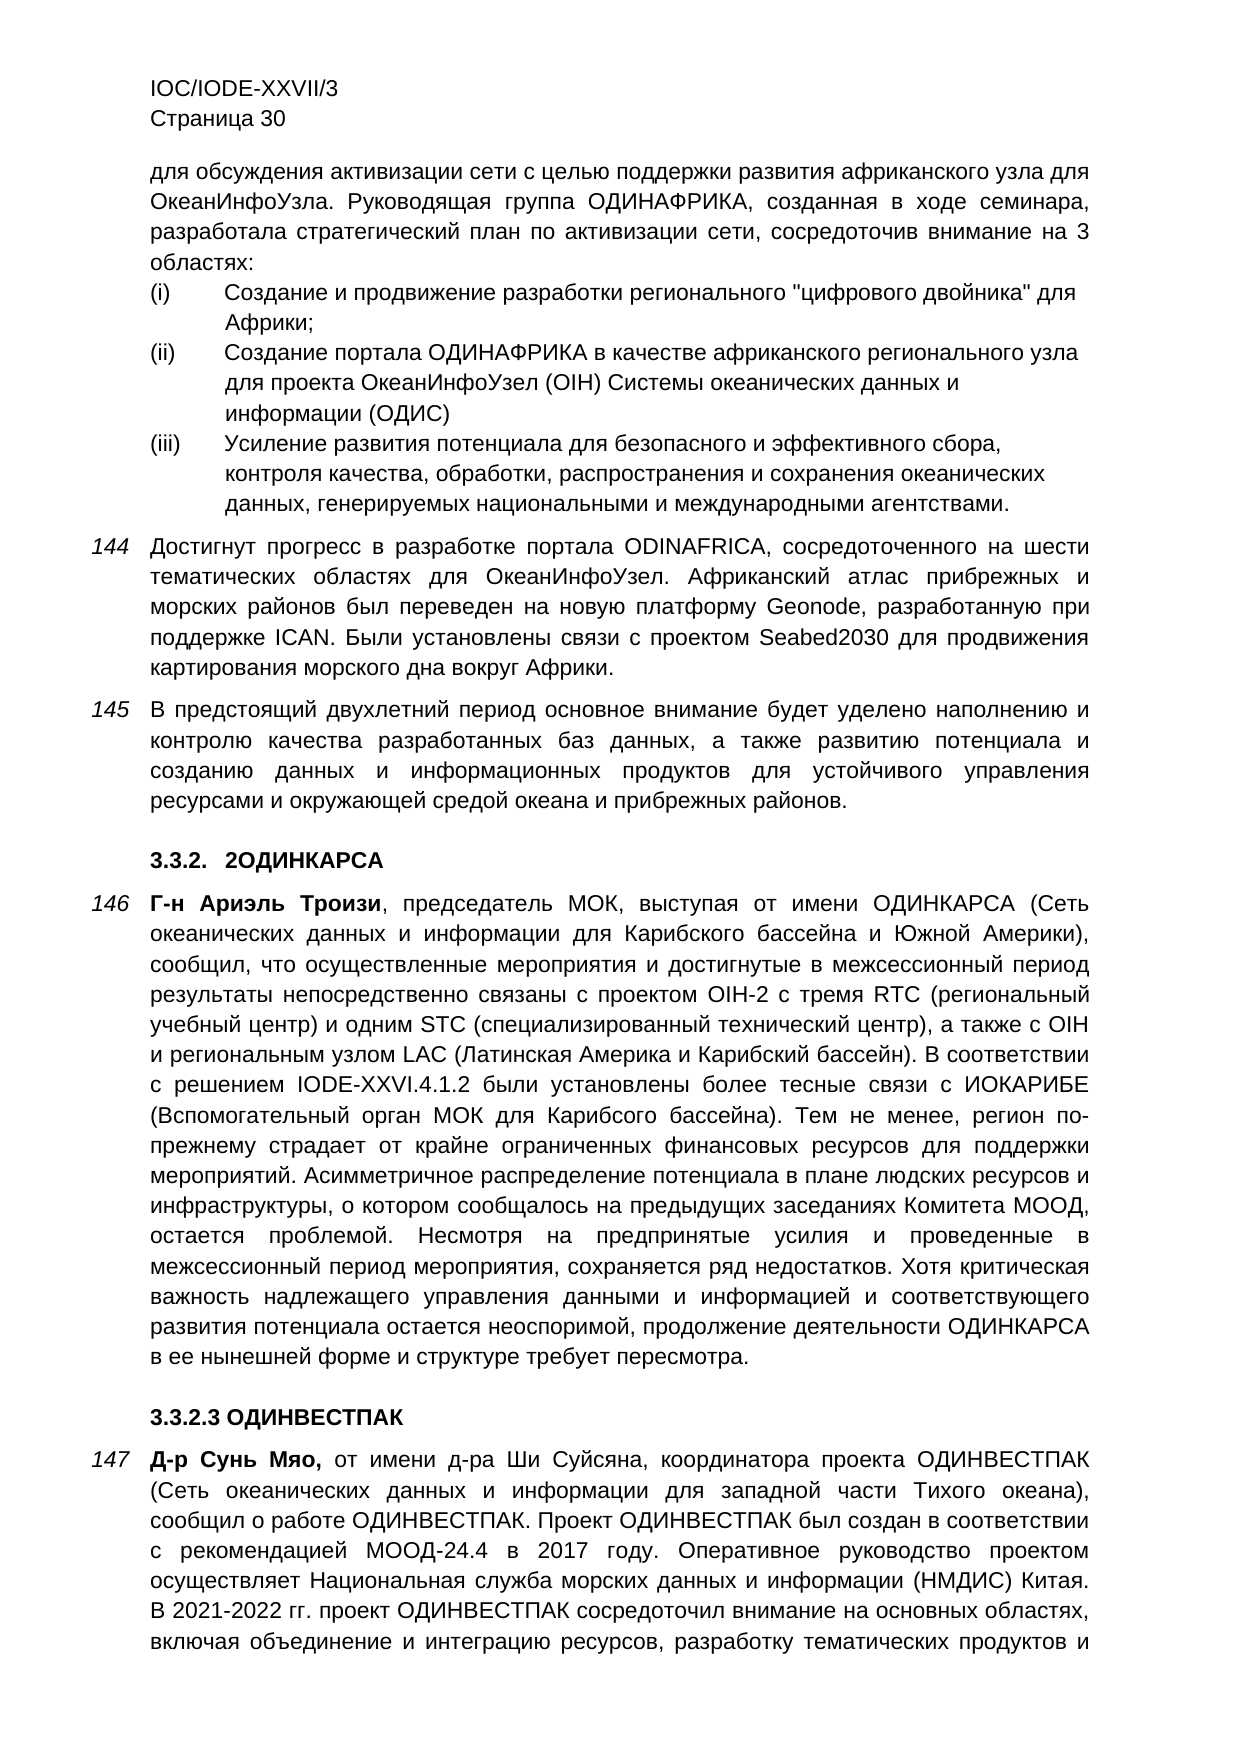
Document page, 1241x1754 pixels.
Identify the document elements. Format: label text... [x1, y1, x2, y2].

text В предстоящий двухлетний период основное внимание будет уделено наполнению и контролю качества разработанных баз данных, а также развитию потенциала и созданию данных и информационных продуктов для устойчивого управления ресурсами и окружающей средой океана и прибрежных районов. [91, 696, 1090, 813]
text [91, 1446, 1090, 1654]
text Достигнут прогресс в разработке портала ODINAFRICA, сосредоточенного на шести тематических областях для ОкеанИнфоУзел. Африканский атлас прибрежных и морских районов был переведен на новую платформу Geonode, разработанную при поддержке ICAN. Были установлены связи с проектом Seabed2030 для продвижения картирования морского дна вокруг Африки. [91, 533, 1090, 680]
list Усиление развития потенциала для безопасного и эффективного сбора, контроля качества, обработки, распространения и сохранения океанических данных, генерируемых национальными и международными агентствами. [150, 430, 1090, 517]
list Создание и продвижение разработки регионального "цифрового двойника" для Африки; [150, 279, 1090, 335]
text 3.3.2. 2OДИНКАРСА [150, 847, 1090, 874]
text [91, 158, 1090, 275]
text 3.3.2.3 ОДИНВЕСТПАК [150, 1404, 1090, 1430]
list Создание портала ОДИНАФРИКА в качестве африканского регионального узла для проекта ОкеанИнфоУзел (OIH) Системы океанических данных и информации (OДИС) [150, 339, 1090, 426]
text Г-н Ариэль Троизи, председатель МОК, выступая от имени OДИНКАРСА (Сеть океанических данных и информации для Карибского бассейна и Южной Америки), сообщил, что осуществленные мероприятия и достигнутые в межсессионный период результаты непосредственно связаны с проектом OIН-2 с тремя RTC (региональный учебный центр) и одним STC (специализированный технический центр), а также с OIH и региональным узлом LAC (Латинская Америка и Карибский бассейн). В соответствии с решением IODE-XXVI.4.1.2 были установлены более тесные связи с ИОКАРИБЕ (Вспомогательный орган МОК для Карибсого бассейна). Тем не менее, регион по-прежнему страдает от крайне ограниченных финансовых ресурсов для поддержки мероприятий. Асимметричное распределение потенциала в плане людских ресурсов и инфраструктуры, о котором сообщалось на предыдущих заседаниях Комитета МООД, остается проблемой. Несмотря на предпринятые усилия и проведенные в межсессионный период мероприятия, сохраняется ряд недостатков. Хотя критическая важность надлежащего управления данными и информацией и соответствующего развития потенциала остается неоспоримой, продолжение деятельности OДИНКАРСА в ее нынешней форме и структуре требует пересмотра. [91, 890, 1090, 1370]
